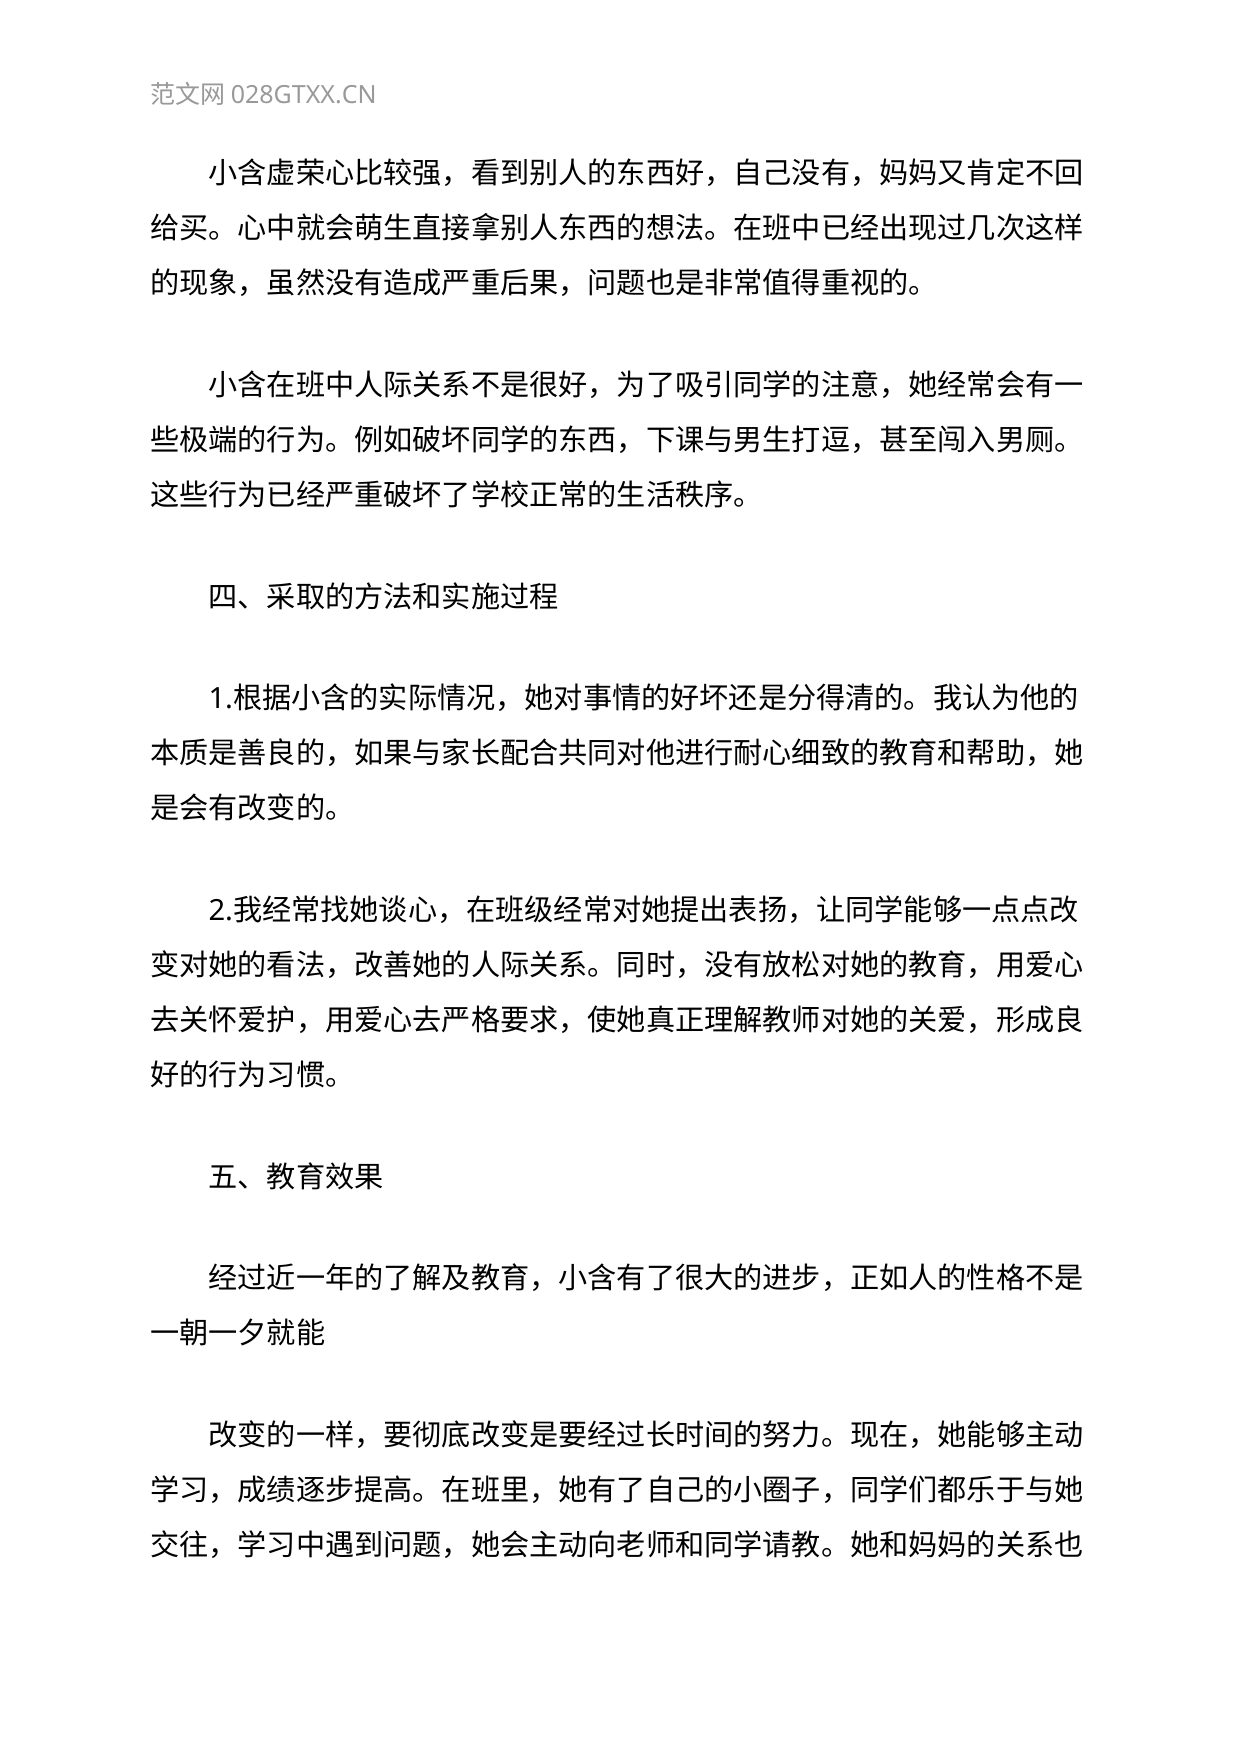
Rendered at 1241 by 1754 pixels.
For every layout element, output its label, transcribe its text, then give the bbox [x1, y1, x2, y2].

text 五、教育效果 [150, 1153, 1090, 1195]
text 小含虚荣心比较强，看到别人的东西好，自己没有，妈妈又肯定不回给买。心中就会萌生直接拿别人东西的想法。在班中已经出现过几次这样的现象，虽然没有造成严重后果，问题也是非常值得重视的。 [150, 150, 1090, 302]
text 四、采取的方法和实施过程 [150, 573, 1090, 615]
text 经过近一年的了解及教育，小含有了很大的进步，正如人的性格不是一朝一夕就能 [150, 1255, 1090, 1352]
text 2.我经常找她谈心，在班级经常对她提出表扬，让同学能够一点点改变对她的看法，改善她的人际关系。同时，没有放松对她的教育，用爱心去关怀爱护，用爱心去严格要求，使她真正理解教师对她的关爱，形成良好的行为习惯。 [150, 887, 1090, 1094]
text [150, 1412, 1090, 1564]
text 小含在班中人际关系不是很好，为了吸引同学的注意，她经常会有一些极端的行为。例如破坏同学的东西，下课与男生打逗，甚至闯入男厕。这些行为已经严重破坏了学校正常的生活秩序。 [150, 362, 1090, 514]
text 1.根据小含的实际情况，她对事情的好坏还是分得清的。我认为他的本质是善良的，如果与家长配合共同对他进行耐心细致的教育和帮助，她是会有改变的。 [150, 675, 1090, 827]
